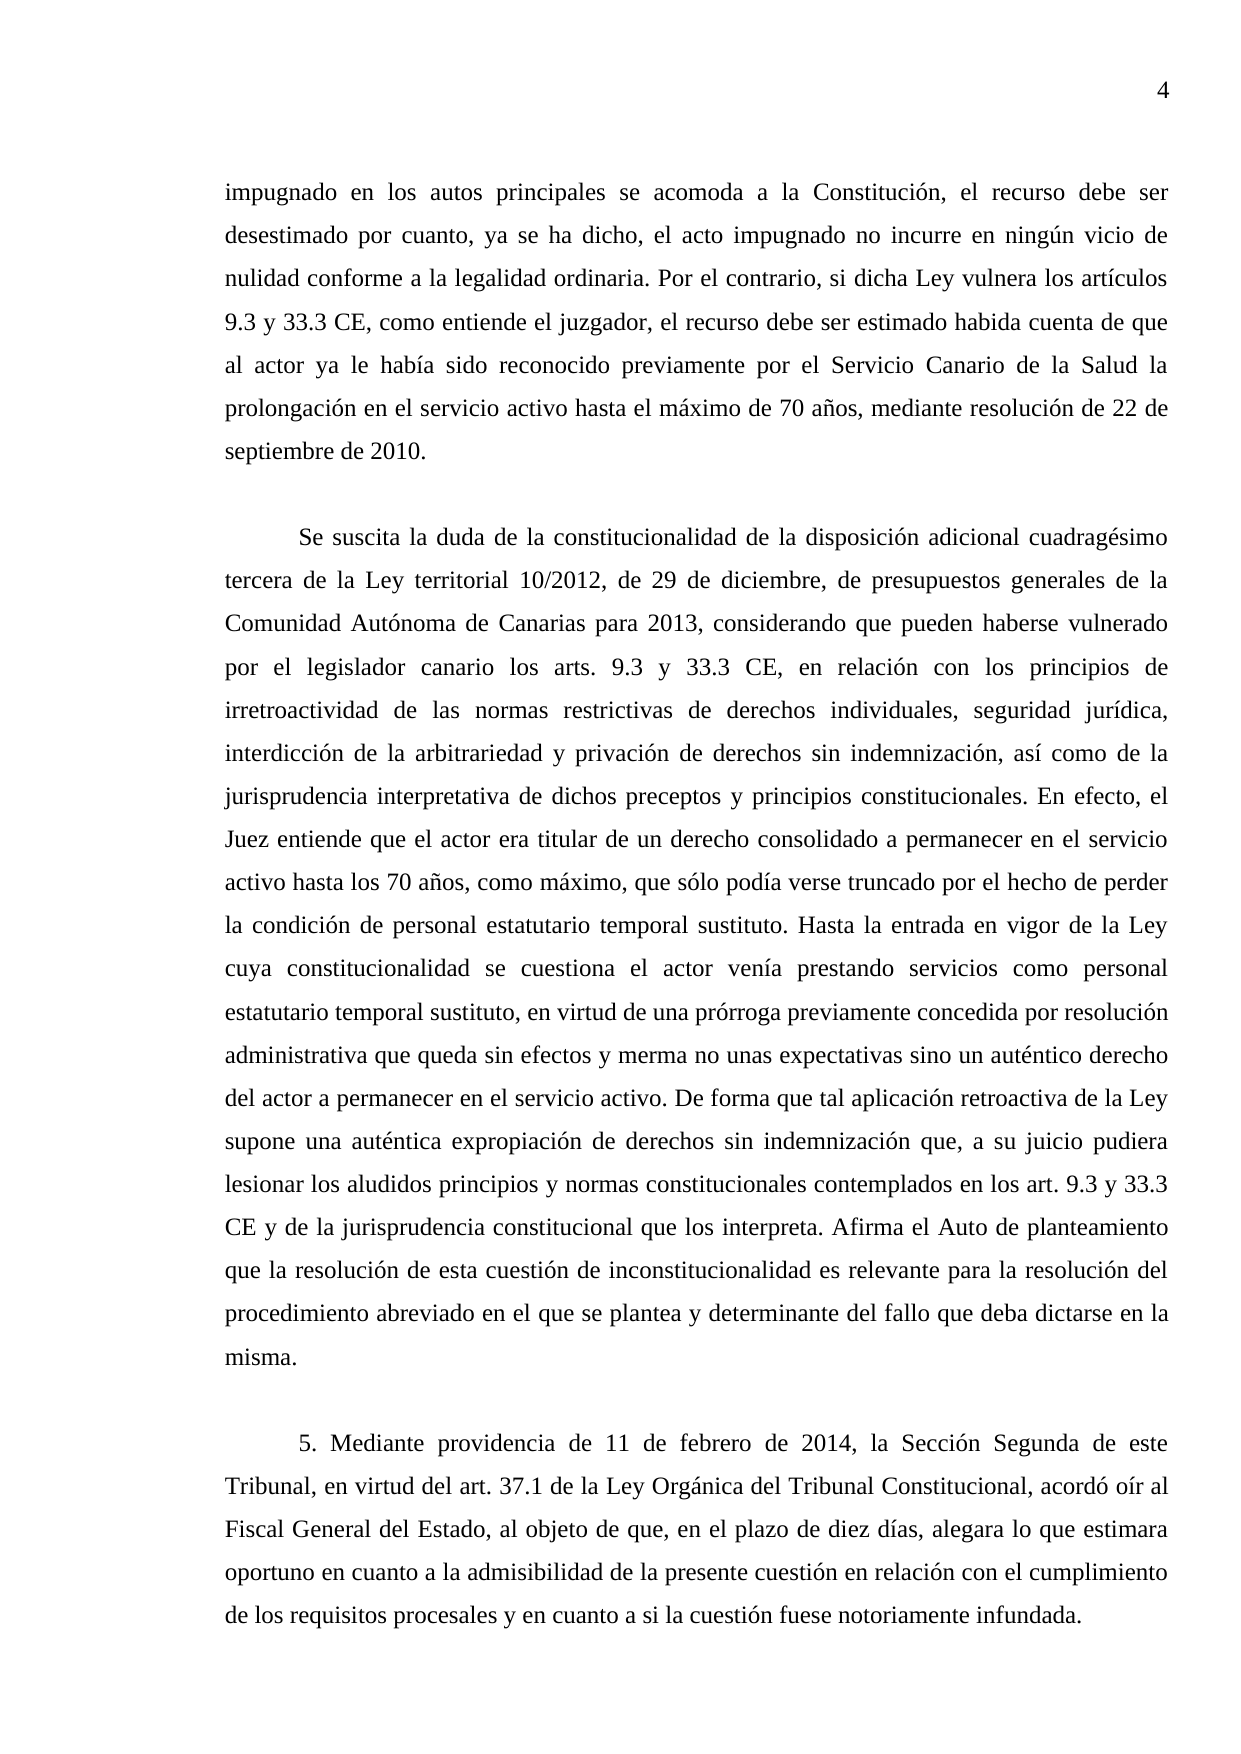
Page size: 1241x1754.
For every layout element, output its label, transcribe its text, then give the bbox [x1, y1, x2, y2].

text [224, 177, 1169, 465]
text 5. Mediante providencia de 11 de febrero de 2014, la Sección Segunda de este Tribunal, en virtud del art. 37.1 de la Ley Orgánica del Tribunal Constitucional, acordó oír al Fiscal General del Estado, al objeto de que, en el plazo de diez días, alegara lo que estimara oportuno en cuanto a la admisibilidad de la presente cuestión en relación con el cumplimiento de los requisitos procesales y en cuanto a si la cuestión fuese notoriamente infundada. [224, 1428, 1169, 1629]
text Se suscita la duda de la constitucionalidad de la disposición adicional cuadragésimo tercera de la Ley territorial 10/2012, de 29 de diciembre, de presupuestos generales de la Comunidad Autónoma de Canarias para 2013, considerando que pueden haberse vulnerado por el legislador canario los arts. 9.3 y 33.3 CE, en relación con los principios de irretroactividad de las normas restrictivas de derechos individuales, seguridad jurídica, interdicción de la arbitrariedad y privación de derechos sin indemnización, así como de la jurisprudencia interpretativa de dichos preceptos y principios constitucionales. En efecto, el Juez entiende que el actor era titular de un derecho consolidado a permanecer en el servicio activo hasta los 70 años, como máximo, que sólo podía verse truncado por el hecho de perder la condición de personal estatutario temporal sustituto. Hasta la entrada en vigor de la Ley cuya constitucionalidad se cuestiona el actor venía prestando servicios como personal estatutario temporal sustituto, en virtud de una prórroga previamente concedida por resolución administrativa que queda sin efectos y merma no unas expectativas sino un auténtico derecho del actor a permanecer en el servicio activo. De forma que tal aplicación retroactiva de la Ley supone una auténtica expropiación de derechos sin indemnización que, a su juicio pudiera lesionar los aludidos principios y normas constitucionales contemplados en los art. 9.3 y 33.3 CE y de la jurisprudencia constitucional que los interpreta. Afirma el Auto de planteamiento que la resolución de esta cuestión de inconstitucionalidad es relevante para la resolución del procedimiento abreviado en el que se plantea y determinante del fallo que deba dictarse en la misma. [224, 522, 1169, 1370]
